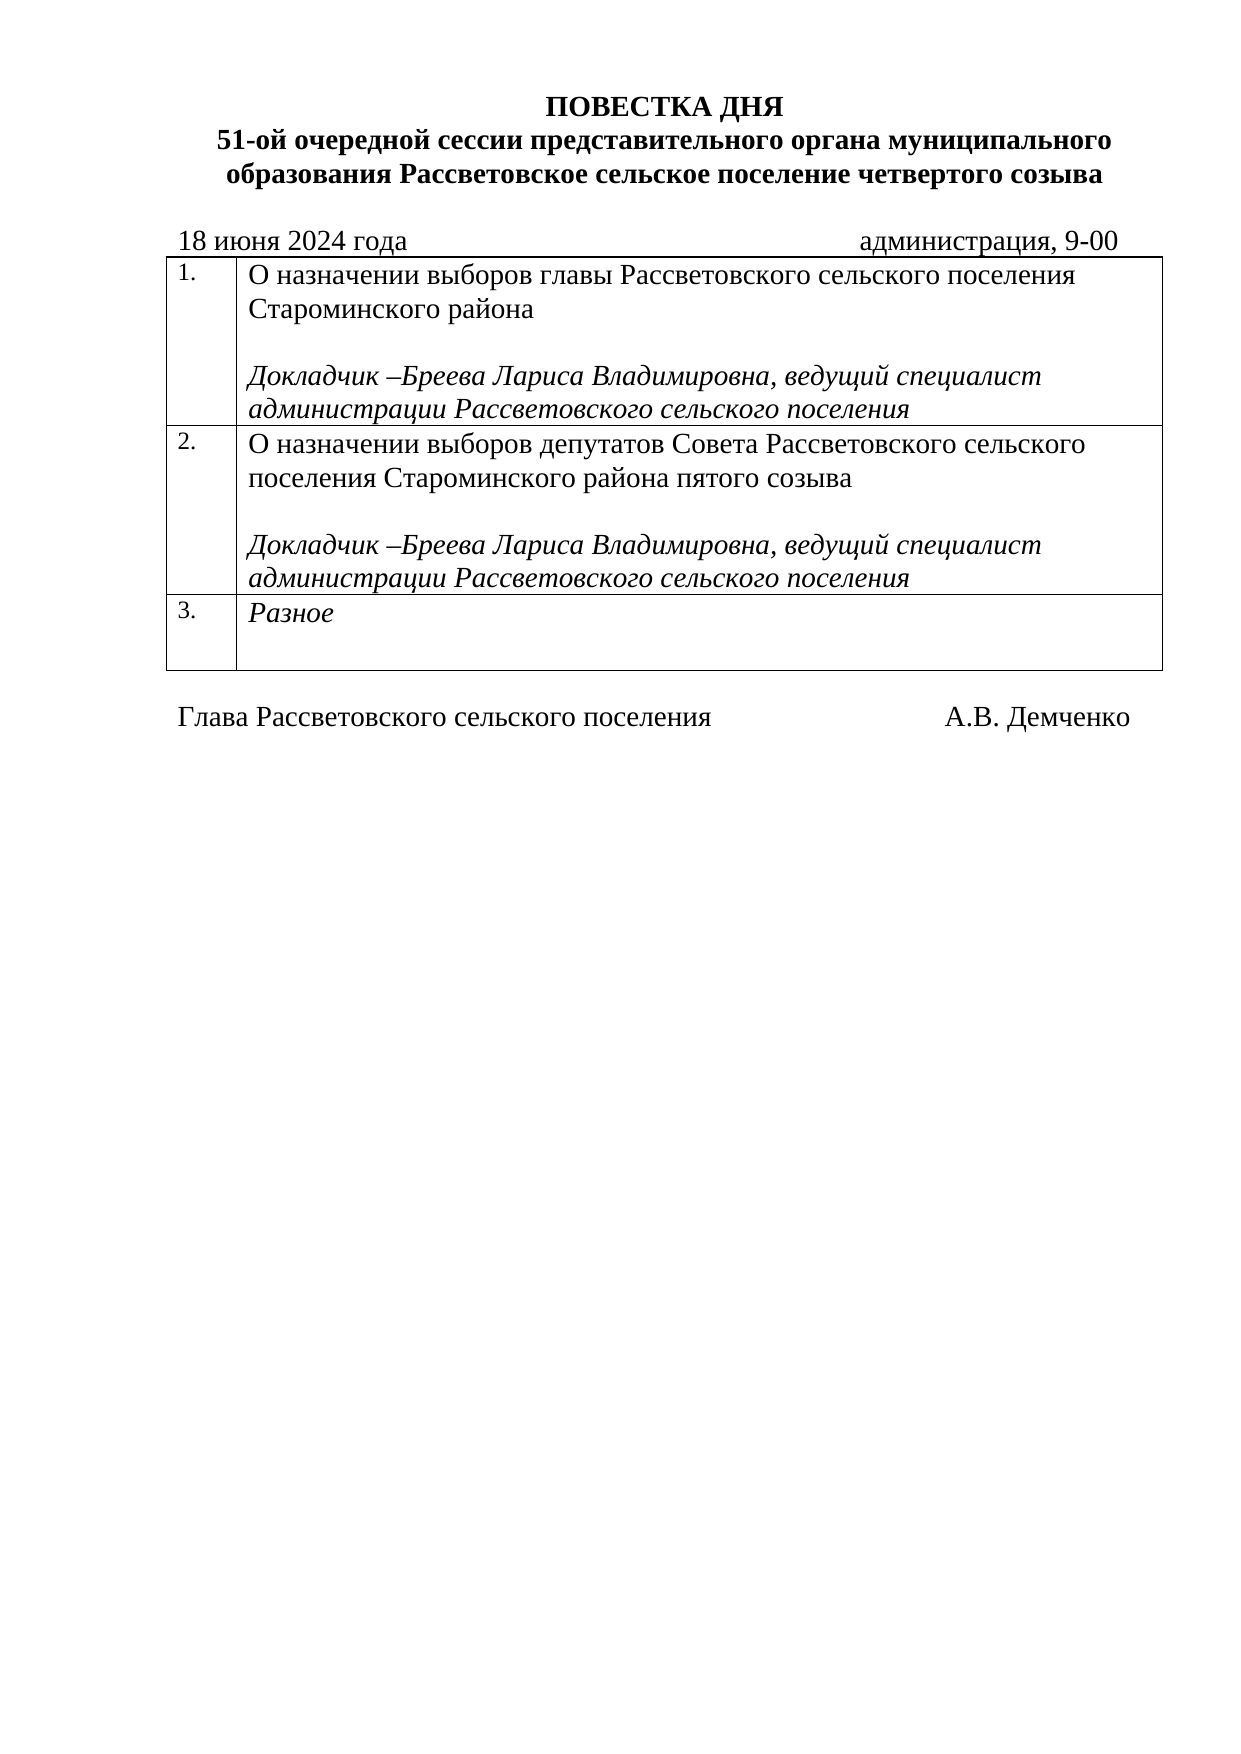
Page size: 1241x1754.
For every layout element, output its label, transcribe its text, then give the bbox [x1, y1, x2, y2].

list Глава Рассветовского сельского поселения А.В. Демченко [177, 699, 1152, 732]
table_header [167, 258, 236, 425]
table_cell Разное [237, 595, 1162, 670]
table_cell О назначении выборов депутатов Совета Рассветовского сельского поселения Староминского района пятого созыва Докладчик –Бреева Лариса Владимировна, ведущий специалист администрации Рассветовского сельского поселения [237, 426, 1162, 594]
subtitle 51-ой очередной сессии представительного органа муниципального образования Рассветовское сельское поселение четвертого созыва [177, 122, 1152, 189]
table_cell 3. [167, 595, 236, 670]
table_header О назначении выборов главы Рассветовского сельского поселения Староминского района Докладчик –Бреева Лариса Владимировна, ведущий специалист администрации Рассветовского сельского поселения [237, 258, 1162, 425]
subtitle ПОВЕСТКА ДНЯ [177, 89, 1152, 122]
text 18 июня 2024 года администрация, 9-00 [177, 223, 1152, 256]
table_cell [167, 426, 236, 594]
